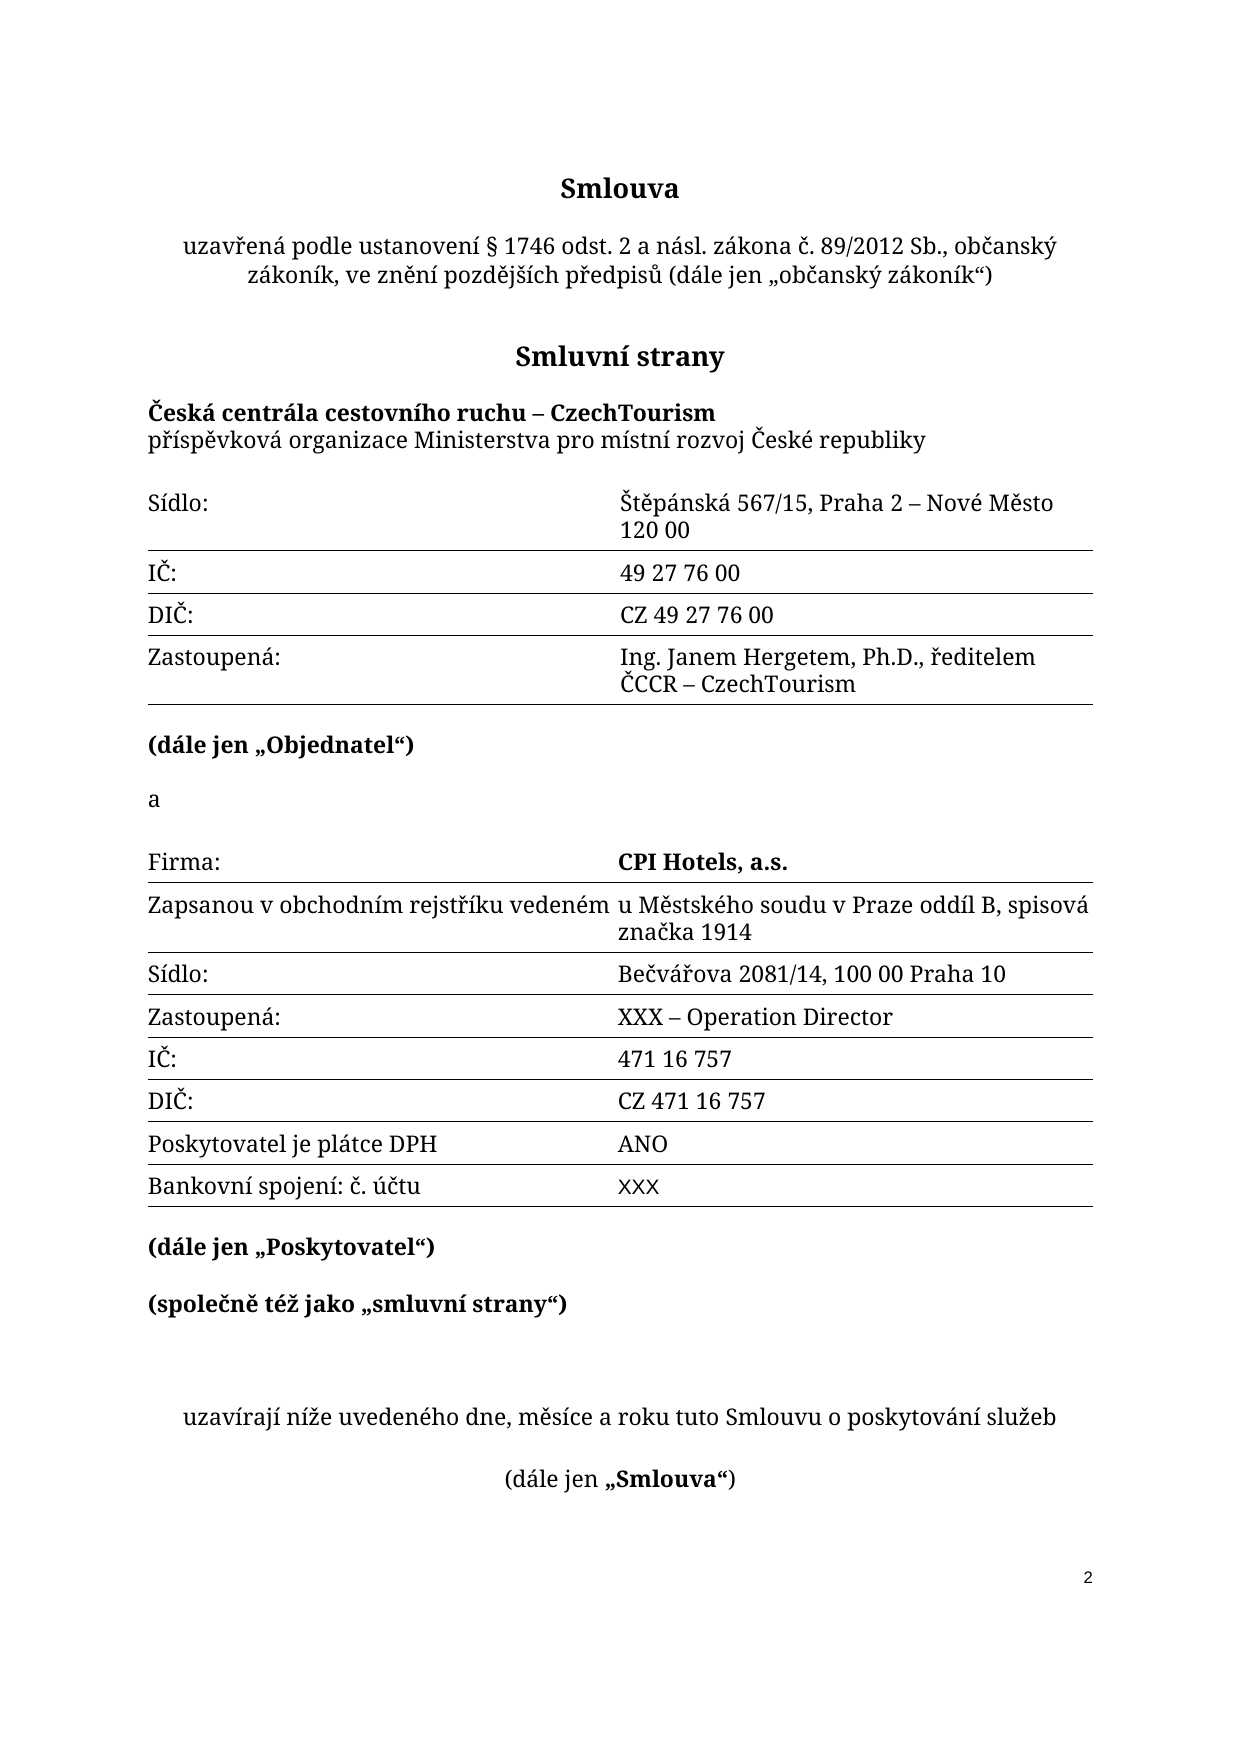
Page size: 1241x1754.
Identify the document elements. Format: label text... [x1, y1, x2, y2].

table_cell Zastoupená: [148, 995, 618, 1036]
table_header CPI Hotels, a.s. [618, 840, 1092, 882]
table_cell Ing. Janem Hergetem, Ph.D., ředitelem ČCCR – CzechTourism [620, 636, 1092, 704]
table_cell CZ 49 27 76 00 [620, 594, 1092, 635]
text a [148, 786, 1092, 813]
table_cell Sídlo: [148, 953, 618, 994]
table_cell CZ 471 16 757 [618, 1080, 1092, 1121]
table_cell u Městského soudu v Praze oddíl B, spisová značka 1914 [618, 883, 1092, 952]
table_cell Zastoupená: [148, 636, 620, 704]
table_header Sídlo: [148, 481, 620, 550]
subtitle Smlouva [148, 175, 1092, 204]
table_cell Poskytovatel je plátce DPH [148, 1122, 618, 1163]
table_cell IČ: [148, 1038, 618, 1079]
table_cell Zapsanou v obchodním rejstříku vedeném [148, 883, 618, 952]
table_cell ANO [618, 1122, 1092, 1163]
table_cell 49 27 76 00 [620, 551, 1092, 592]
text (dále jen „Objednatel“) [148, 732, 1092, 759]
table_cell XXX – Operation Director [618, 995, 1092, 1036]
table_header Firma: [148, 840, 618, 882]
text (společně též jako „smluvní strany“) [148, 1288, 1092, 1319]
table_cell XXX [618, 1165, 1092, 1206]
table_cell Bečvářova 2081/14, 100 00 Praha 10 [618, 953, 1092, 994]
text uzavírají níže uvedeného dne, měsíce a roku tuto Smlouvu o poskytování služeb [148, 1401, 1092, 1432]
text (dále jen „Smlouva“) [148, 1463, 1092, 1494]
subtitle Smluvní strany [148, 343, 1092, 373]
table_cell IČ: [148, 551, 620, 592]
text (dále jen „Poskytovatel“) [148, 1234, 1092, 1261]
subtitle uzavřená podle ustanovení § 1746 odst. 2 a násl. zákona č. 89/2012 Sb., občanský zákoník, ve znění pozdějších předpisů (dále jen „občanský zákoník“) [148, 231, 1092, 289]
table_cell Bankovní spojení: č. účtu [148, 1165, 618, 1206]
subtitle Česká centrála cestovního ruchu – CzechTourism [148, 400, 1092, 427]
text příspěvková organizace Ministerstva pro místní rozvoj České republiky [148, 427, 1092, 454]
table_cell DIČ: [148, 1080, 618, 1121]
table_cell DIČ: [148, 594, 620, 635]
table_cell 471 16 757 [618, 1038, 1092, 1079]
table_header Štěpánská 567/15, Praha 2 – Nové Město 120 00 [620, 481, 1092, 550]
